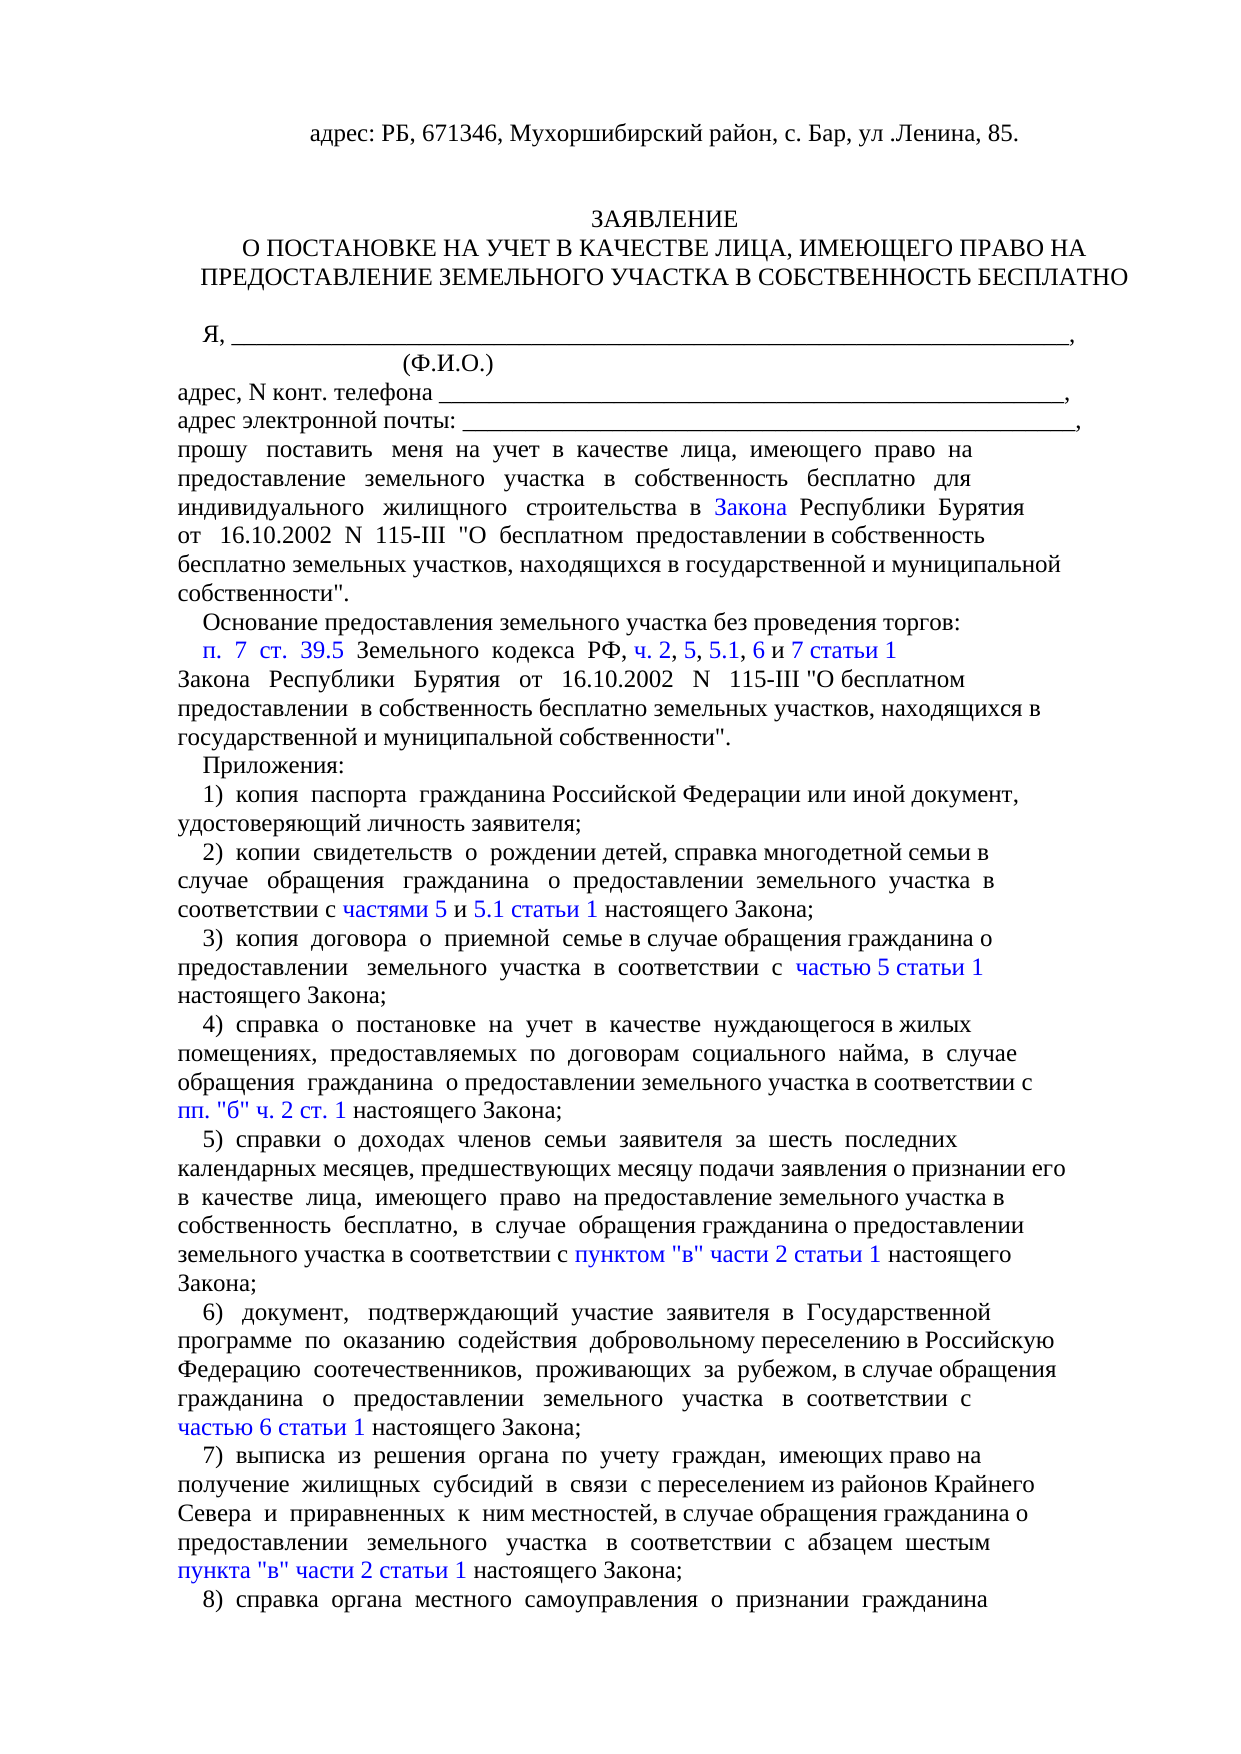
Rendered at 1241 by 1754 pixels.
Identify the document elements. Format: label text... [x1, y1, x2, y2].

text гражданина о предоставлении земельного участка в соответствии с [177, 1383, 1152, 1412]
text Основание предоставления земельного участка без проведения торгов: [177, 607, 1152, 636]
text адрес: РБ, 671346, Мухоршибирский район, с. Бар, ул .Ленина, 85. [177, 118, 1152, 147]
text предоставление земельного участка в собственность бесплатно для [177, 463, 1152, 492]
text ПРЕДОСТАВЛЕНИЕ ЗЕМЕЛЬНОГО УЧАСТКА В СОБСТВЕННОСТЬ БЕСПЛАТНО [177, 262, 1152, 291]
text 2) копии свидетельств о рождении детей, справка многодетной семьи в [177, 837, 1152, 866]
text случае обращения гражданина о предоставлении земельного участка в [177, 866, 1152, 894]
text получение жилищных субсидий в связи с переселением из районов Крайнего [177, 1469, 1152, 1498]
text ЗАЯВЛЕНИЕ [177, 204, 1152, 233]
text 6) документ, подтверждающий участие заявителя в Государственной [177, 1297, 1152, 1326]
text пункта "в" части 2 статьи 1 настоящего Закона; [177, 1556, 1152, 1584]
text 4) справка о постановке на учет в качестве нуждающегося в жилых [177, 1009, 1152, 1038]
text Приложения: [177, 751, 1152, 779]
text 3) копия договора о приемной семье в случае обращения гражданина о [177, 923, 1152, 952]
text адрес электронной почты: _________________________________________________, [177, 406, 1152, 434]
text собственность бесплатно, в случае обращения гражданина о предоставлении [177, 1211, 1152, 1239]
text О ПОСТАНОВКЕ НА УЧЕТ В КАЧЕСТВЕ ЛИЦА, ИМЕЮЩЕГО ПРАВО НА [177, 233, 1152, 262]
text государственной и муниципальной собственности". [177, 722, 1152, 751]
text Закона Республики Бурятия от 16.10.2002 N 115-III "О бесплатном [177, 664, 1152, 693]
text предоставлении земельного участка в соответствии с абзацем шестым [177, 1527, 1152, 1556]
text помещениях, предоставляемых по договорам социального найма, в случае [177, 1038, 1152, 1067]
text Я, ___________________________________________________________________, [177, 319, 1152, 348]
text от 16.10.2002 N 115-III "О бесплатном предоставлении в собственность [177, 521, 1152, 549]
text частью 6 статьи 1 настоящего Закона; [177, 1412, 1152, 1441]
text соответствии с частями 5 и 5.1 статьи 1 настоящего Закона; [177, 894, 1152, 923]
text 8) справка органа местного самоуправления о признании гражданина [177, 1584, 1152, 1613]
text удостоверяющий личность заявителя; [177, 808, 1152, 837]
text 5) справки о доходах членов семьи заявителя за шесть последних [177, 1124, 1152, 1153]
text Закона; [177, 1268, 1152, 1297]
text предоставлении в собственность бесплатно земельных участков, находящихся в [177, 693, 1152, 722]
text обращения гражданина о предоставлении земельного участка в соответствии с [177, 1067, 1152, 1096]
text индивидуального жилищного строительства в Закона Республики Бурятия [177, 492, 1152, 521]
text настоящего Закона; [177, 981, 1152, 1009]
text Федерацию соотечественников, проживающих за рубежом, в случае обращения [177, 1354, 1152, 1383]
text земельного участка в соответствии с пунктом "в" части 2 статьи 1 настоящего [177, 1239, 1152, 1268]
text 7) выписка из решения органа по учету граждан, имеющих право на [177, 1441, 1152, 1469]
text п. 7 ст. 39.5 Земельного кодекса РФ, ч. 2, 5, 5.1, 6 и 7 статьи 1 [177, 636, 1152, 664]
text прошу поставить меня на учет в качестве лица, имеющего право на [177, 434, 1152, 463]
text предоставлении земельного участка в соответствии с частью 5 статьи 1 [177, 952, 1152, 981]
text календарных месяцев, предшествующих месяцу подачи заявления о признании его [177, 1153, 1152, 1182]
text программе по оказанию содействия добровольному переселению в Российскую [177, 1326, 1152, 1354]
text пп. "б" ч. 2 ст. 1 настоящего Закона; [177, 1096, 1152, 1124]
text Севера и приравненных к ним местностей, в случае обращения гражданина о [177, 1498, 1152, 1527]
text бесплатно земельных участков, находящихся в государственной и муниципальной [177, 549, 1152, 578]
text адрес, N конт. телефона __________________________________________________, [177, 377, 1152, 406]
text (Ф.И.О.) [177, 348, 1152, 377]
text в качестве лица, имеющего право на предоставление земельного участка в [177, 1182, 1152, 1211]
text 1) копия паспорта гражданина Российской Федерации или иной документ, [177, 779, 1152, 808]
text собственности". [177, 578, 1152, 607]
